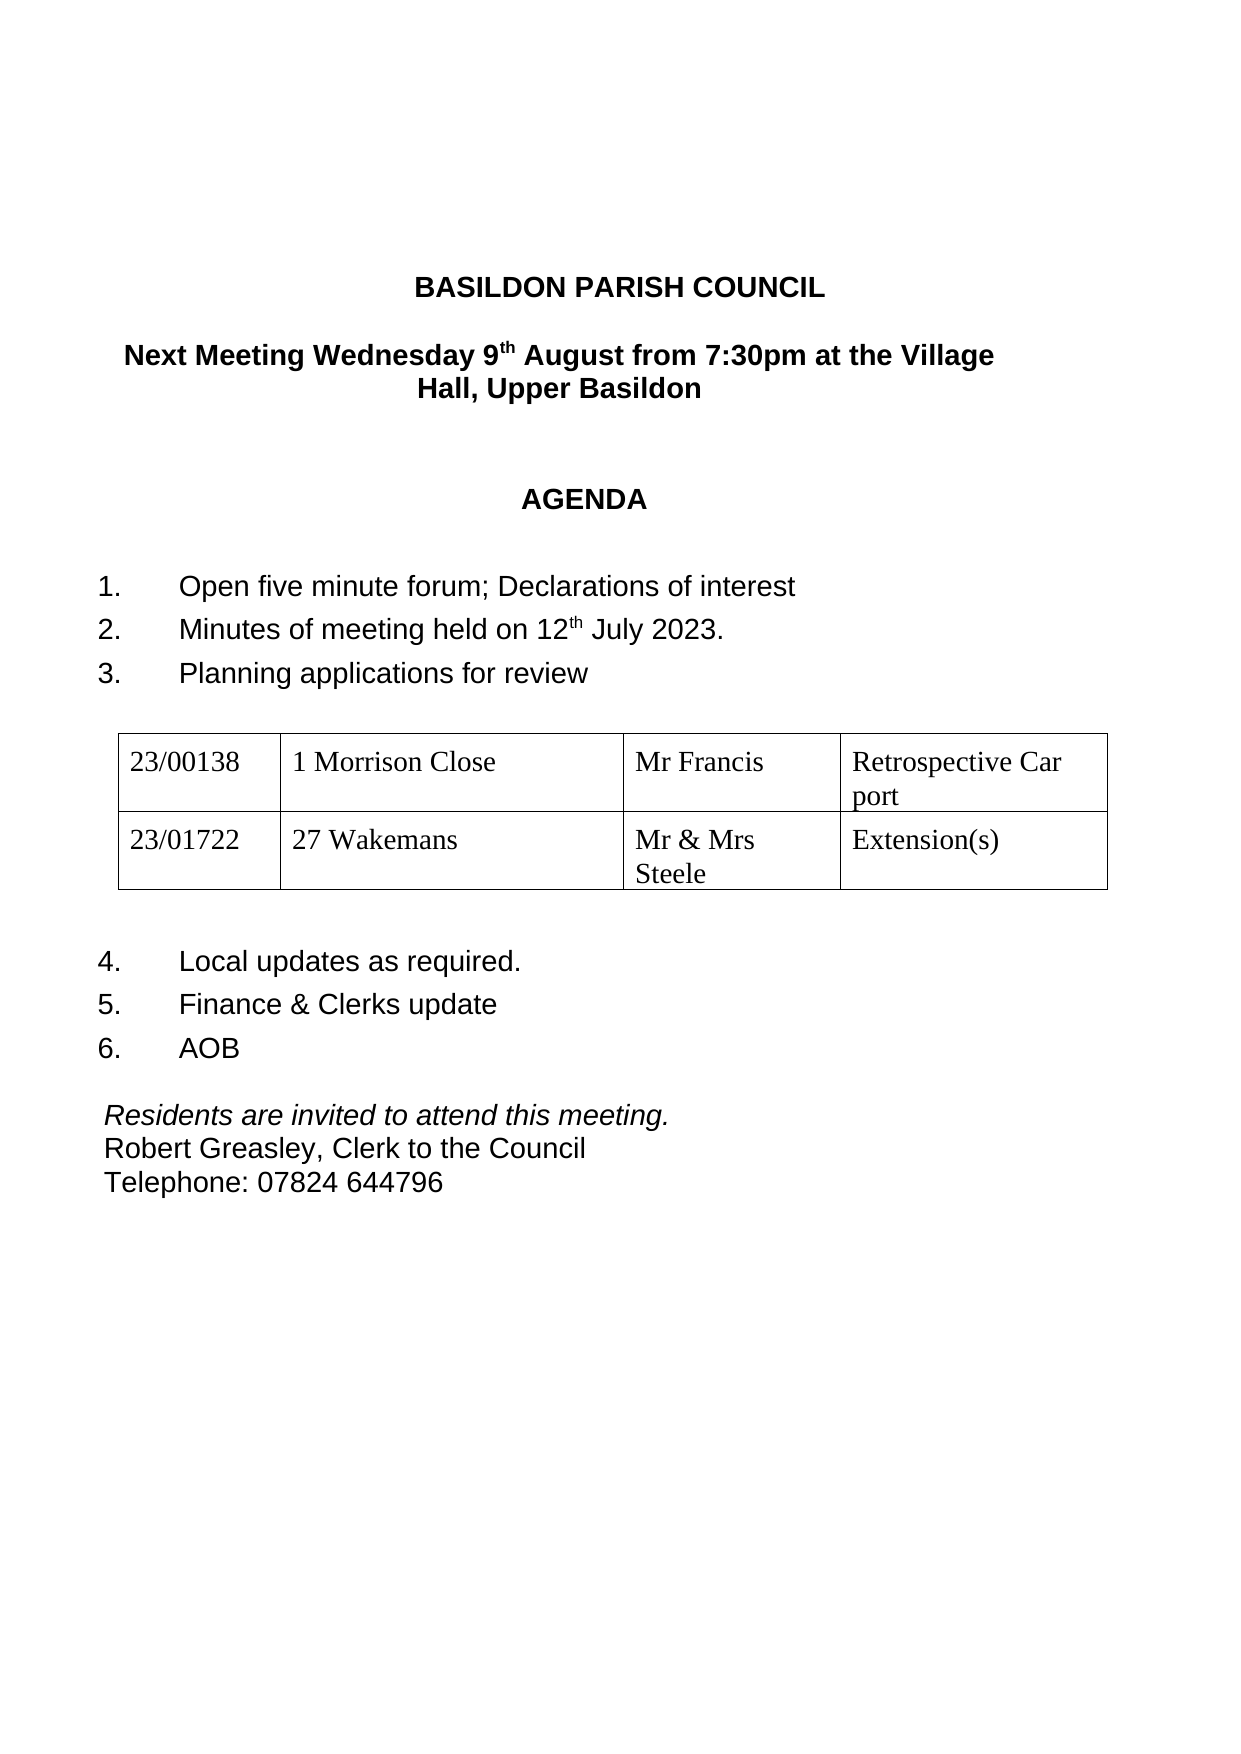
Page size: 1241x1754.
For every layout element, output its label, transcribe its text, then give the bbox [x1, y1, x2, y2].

text Telephone: 07824 644796 [103, 1165, 1015, 1199]
table_header Retrospective Car port [841, 734, 1107, 811]
text AGENDA [0, 482, 1015, 515]
text Next Meeting Wednesday 9th August from 7:30pm at the Village Hall, Upper Basildon [103, 338, 1015, 405]
table_cell Extension(s) [841, 812, 1107, 889]
table_cell 27 Wakemans [281, 812, 623, 889]
list Planning applications for review [97, 656, 1015, 689]
text Robert Greasley, Clerk to the Council [103, 1132, 1015, 1165]
list Local updates as required. [97, 944, 1015, 977]
table_cell 23/01722 [119, 812, 280, 889]
text BASILDON PARISH COUNCIL [103, 271, 1015, 304]
list AOB [97, 1031, 1015, 1064]
table_header 23/00138 [119, 734, 280, 811]
text Residents are invited to attend this meeting. [103, 1098, 1015, 1132]
list Minutes of meeting held on 12th July 2023. [97, 612, 1015, 646]
list Finance & Clerks update [97, 987, 1015, 1021]
table_cell Mr & Mrs Steele [624, 812, 840, 889]
list Open five minute forum; Declarations of interest [97, 569, 1015, 602]
table_header 1 Morrison Close [281, 734, 623, 811]
table_header Mr Francis [624, 734, 840, 811]
